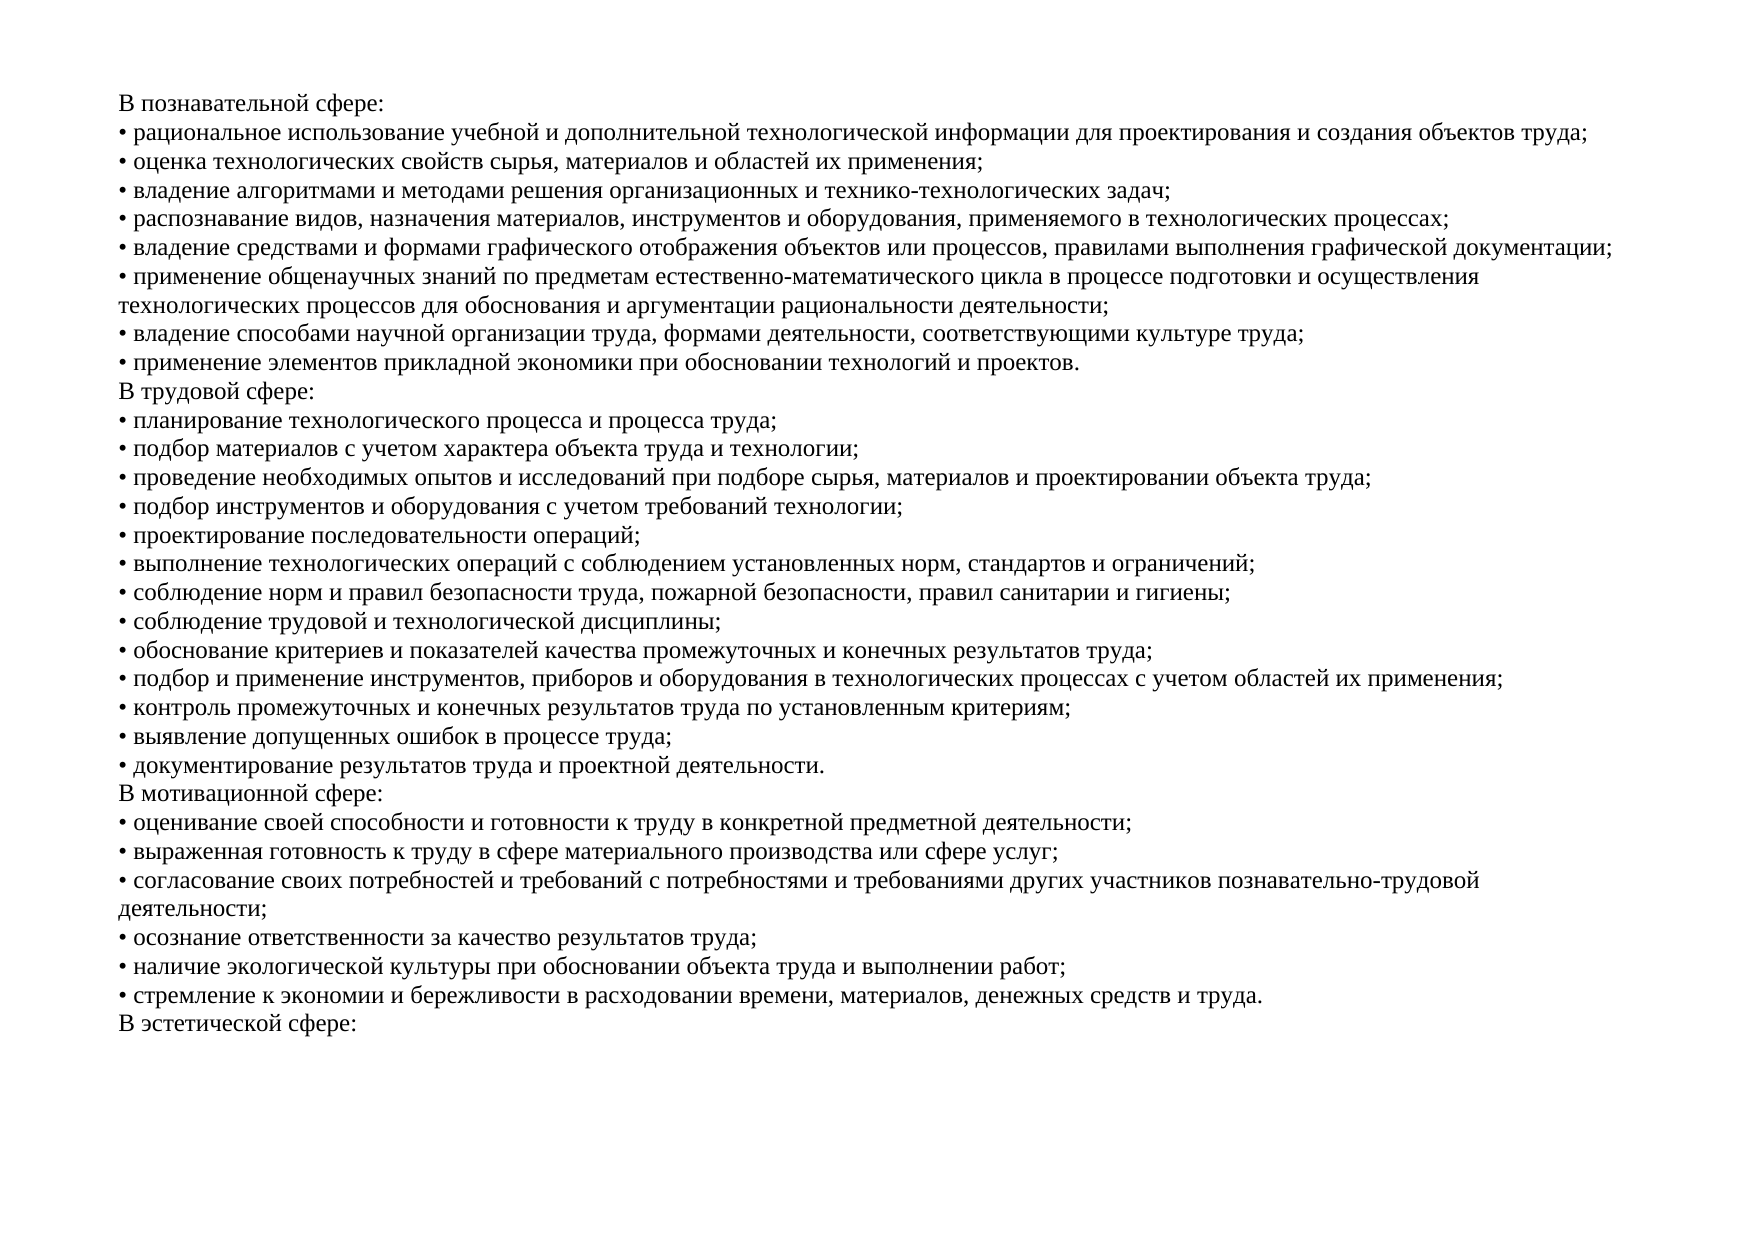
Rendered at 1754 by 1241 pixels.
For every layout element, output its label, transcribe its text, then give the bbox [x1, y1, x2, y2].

text • соблюдение норм и правил безопасности труда, пожарной безопасности, правил санитарии и гигиены; [118, 577, 1636, 606]
text • распознавание видов, назначения материалов, инструментов и оборудования, применяемого в технологических процессах; [118, 203, 1636, 232]
text • выявление допущенных ошибок в процессе труда; [118, 721, 1636, 750]
text В эстетической сфере: [118, 1008, 1636, 1037]
text • подбор инструментов и оборудования с учетом требований технологии; [118, 491, 1636, 520]
text • соблюдение трудовой и технологической дисциплины; [118, 606, 1636, 635]
text • планирование технологического процесса и процесса труда; [118, 405, 1636, 433]
text • выполнение технологических операций с соблюдением установленных норм, стандартов и ограничений; [118, 548, 1636, 577]
text • рациональное использование учебной и дополнительной технологической информации для проектирования и создания объектов труда; [118, 117, 1636, 146]
text • оценка технологических свойств сырья, материалов и областей их применения; [118, 146, 1636, 175]
text • обоснование критериев и показателей качества промежуточных и конечных результатов труда; [118, 635, 1636, 663]
text В познавательной сфере: [118, 88, 1636, 117]
text • оценивание своей способности и готовности к труду в конкретной предметной деятельности; [118, 807, 1636, 836]
text • проектирование последовательности операций; [118, 520, 1636, 548]
text • подбор и применение инструментов, приборов и оборудования в технологических процессах с учетом областей их применения; [118, 663, 1636, 692]
text • документирование результатов труда и проектной деятельности. [118, 750, 1636, 778]
text В трудовой сфере: [118, 376, 1636, 405]
text • выраженная готовность к труду в сфере материального производства или сфере услуг; [118, 836, 1636, 865]
text • контроль промежуточных и конечных результатов труда по установленным критериям; [118, 692, 1636, 721]
text • владение способами научной организации труда, формами деятельности, соответствующими культуре труда; [118, 318, 1636, 347]
text • стремление к экономии и бережливости в расходовании времени, материалов, денежных средств и труда. [118, 980, 1636, 1008]
text • владение алгоритмами и методами решения организационных и технико-технологических задач; [118, 175, 1636, 203]
text • применение общенаучных знаний по предметам естественно-математического цикла в процессе подготовки и осуществления технологических процессов для обоснования и аргументации рациональности деятельности; [118, 261, 1636, 318]
text • согласование своих потребностей и требований с потребностями и требованиями других участников познавательно-трудовой деятельности; [118, 865, 1636, 922]
text • владение средствами и формами графического отображения объектов или процессов, правилами выполнения графической документации; [118, 232, 1636, 261]
text В мотивационной сфере: [118, 778, 1636, 807]
text • применение элементов прикладной экономики при обосновании технологий и проектов. [118, 347, 1636, 376]
text • осознание ответственности за качество результатов труда; [118, 922, 1636, 951]
text • наличие экологической культуры при обосновании объекта труда и выполнении работ; [118, 951, 1636, 980]
text • подбор материалов с учетом характера объекта труда и технологии; [118, 433, 1636, 462]
text • проведение необходимых опытов и исследований при подборе сырья, материалов и проектировании объекта труда; [118, 462, 1636, 491]
